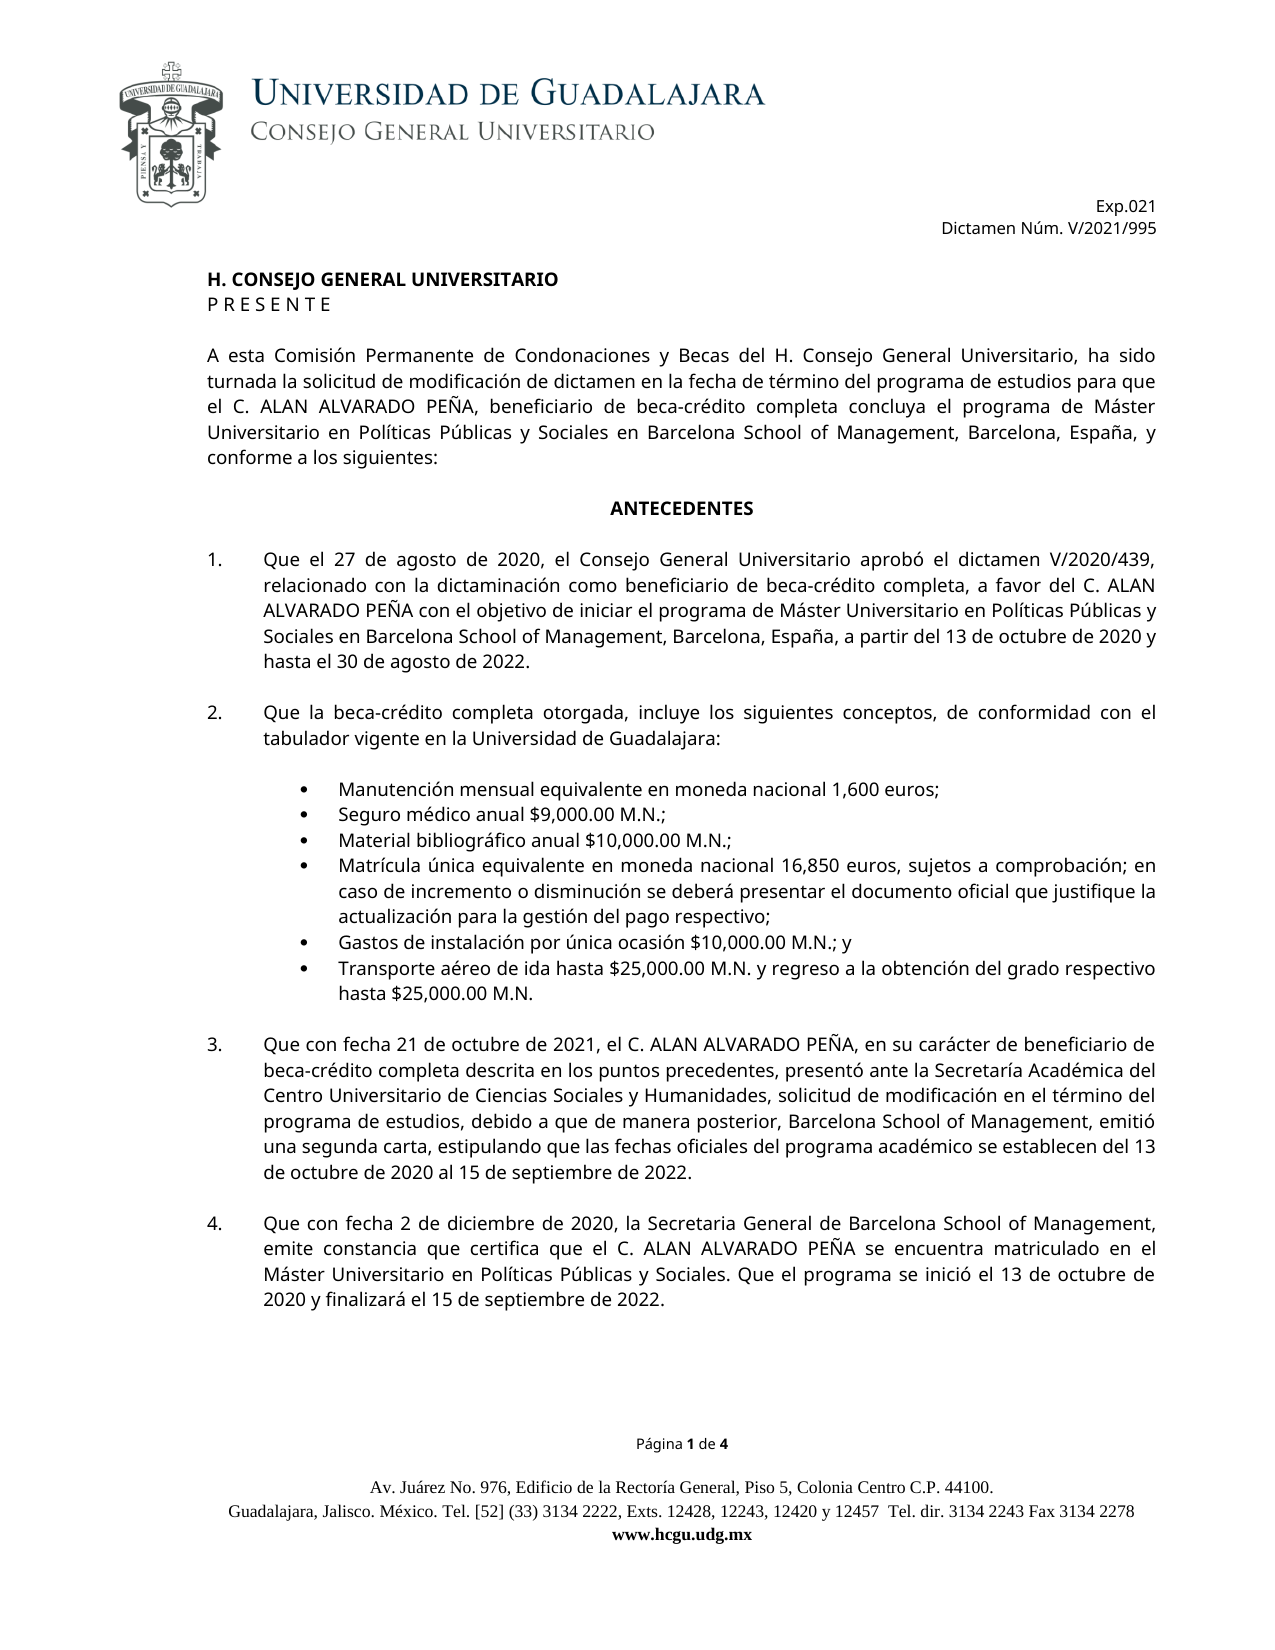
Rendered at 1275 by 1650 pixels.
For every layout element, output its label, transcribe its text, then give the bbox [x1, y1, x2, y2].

list Matrícula única equivalente en moneda nacional 16,850 euros, sujetos a comprobación; en caso de incremento o disminución se deberá presentar el documento oficial que justifique la actualización para la gestión del pago respectivo; [301, 853, 1157, 929]
text ANTECEDENTES [207, 496, 1157, 521]
list Gastos de instalación por única ocasión $10,000.00 M.N.; y [301, 929, 1157, 955]
list Manutención mensual equivalente en moneda nacional 1,600 euros; [301, 776, 1157, 802]
list Seguro médico anual $9,000.00 M.N.; [301, 802, 1157, 827]
text P R E S E N T E [207, 291, 1157, 317]
list Material bibliográfico anual $10,000.00 M.N.; [301, 827, 1157, 853]
list Que con fecha 2 de diciembre de 2020, la Secretaria General de Barcelona School of Management, emite constancia que certifica que el C. ALAN ALVARADO PEÑA se encuentra matriculado en el Máster Universitario en Políticas Públicas y Sociales. Que el programa se inició el 13 de octubre de 2020 y finalizará el 15 de septiembre de 2022. [207, 1210, 1157, 1312]
text A esta Comisión Permanente de Condonaciones y Becas del H. Consejo General Universitario, ha sido turnada la solicitud de modificación de dictamen en la fecha de término del programa de estudios para que el C. ALAN ALVARADO PEÑA, beneficiario de beca-crédito completa concluya el programa de Máster Universitario en Políticas Públicas y Sociales en Barcelona School of Management, Barcelona, España, y conforme a los siguientes: [207, 342, 1157, 470]
text H. CONSEJO GENERAL UNIVERSITARIO [207, 266, 1157, 291]
picture [31, 1, 1275, 268]
list Que el 27 de agosto de 2020, el Consejo General Universitario aprobó el dictamen V/2020/439, relacionado con la dictaminación como beneficiario de beca-crédito completa, a favor del C. ALAN ALVARADO PEÑA con el objetivo de iniciar el programa de Máster Universitario en Políticas Públicas y Sociales en Barcelona School of Management, Barcelona, España, a partir del 13 de octubre de 2020 y hasta el 30 de agosto de 2022. [207, 547, 1157, 674]
list Transporte aéreo de ida hasta $25,000.00 M.N. y regreso a la obtención del grado respectivo hasta $25,000.00 M.N. [301, 955, 1157, 1006]
list Que con fecha 21 de octubre de 2021, el C. ALAN ALVARADO PEÑA, en su carácter de beneficiario de beca-crédito completa descrita en los puntos precedentes, presentó ante la Secretaría Académica del Centro Universitario de Ciencias Sociales y Humanidades, solicitud de modificación en el término del programa de estudios, debido a que de manera posterior, Barcelona School of Management, emitió una segunda carta, estipulando que las fechas oficiales del programa académico se establecen del 13 de octubre de 2020 al 15 de septiembre de 2022. [207, 1031, 1157, 1184]
list Que la beca-crédito completa otorgada, incluye los siguientes conceptos, de conformidad con el tabulador vigente en la Universidad de Guadalajara: [207, 700, 1157, 751]
